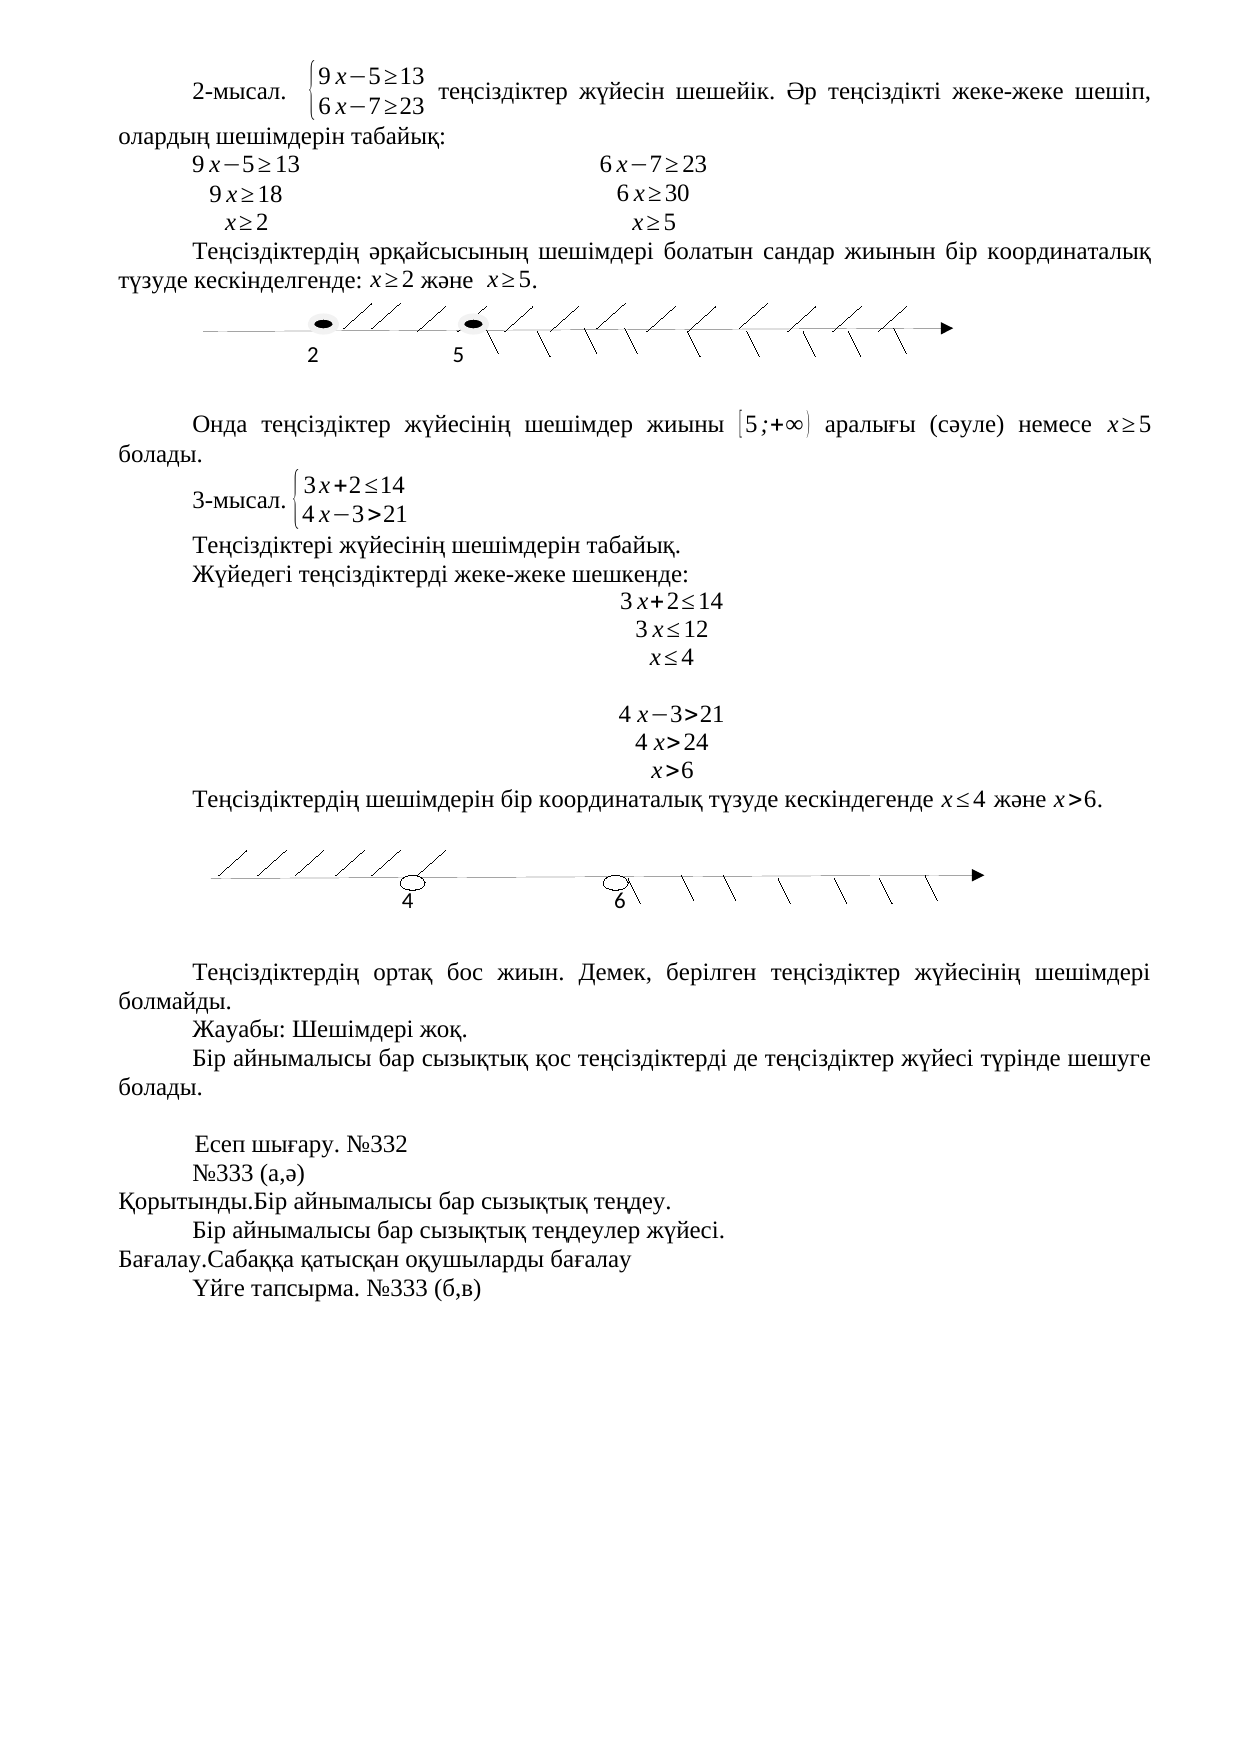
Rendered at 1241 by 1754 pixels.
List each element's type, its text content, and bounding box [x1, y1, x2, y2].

text Бір айнымалысы бар сызықтық қос теңсіздіктерді де теңсіздіктер жүйесі түрінде шешуге болады. [118, 1043, 1152, 1101]
text Теңсіздіктері жүйесінің шешімдерін табайық. [118, 530, 1152, 559]
text Қорытынды.Бір айнымалысы бар сызықтық теңдеу. [118, 1186, 1152, 1215]
text Теңсіздіктердің әрқайсысының шешімдері болатын сандар жиынын бір координаталық түзуде кескінделгенде: және . [118, 236, 1152, 294]
text 2-мысал. теңсіздіктер жүйесін шешейік. Әр теңсіздікті жеке-жеке шешіп, олардың шешімдерін табайық: [118, 59, 1152, 150]
text №333 (а,ә) [118, 1158, 1152, 1186]
text Бір айнымалысы бар сызықтық теңдеулер жүйесі. [118, 1215, 1152, 1244]
text Жауабы: Шешімдері жоқ. [118, 1014, 1152, 1043]
text Бағалау.Сабаққа қатысқан оқушыларды бағалау [118, 1244, 1152, 1273]
text Үйге тапсырма. №333 (б,в) [118, 1273, 1152, 1301]
text Онда теңсіздіктер жүйесінің шешімдер жиыны аралығы (сәуле) немесе болады. [118, 409, 1152, 468]
text Теңсіздіктердің ортақ бос жиын. Демек, берілген теңсіздіктер жүйесінің шешімдері болмайды. [118, 957, 1152, 1014]
text Жүйедегі теңсіздіктерді жеке-жеке шешкенде: [118, 559, 1152, 588]
text Есеп шығару. №332 [118, 1129, 1152, 1158]
text 3-мысал. [118, 468, 1152, 530]
text Теңсіздіктердің шешімдерін бір координаталық түзуде кескіндегенде және . [118, 784, 1152, 813]
